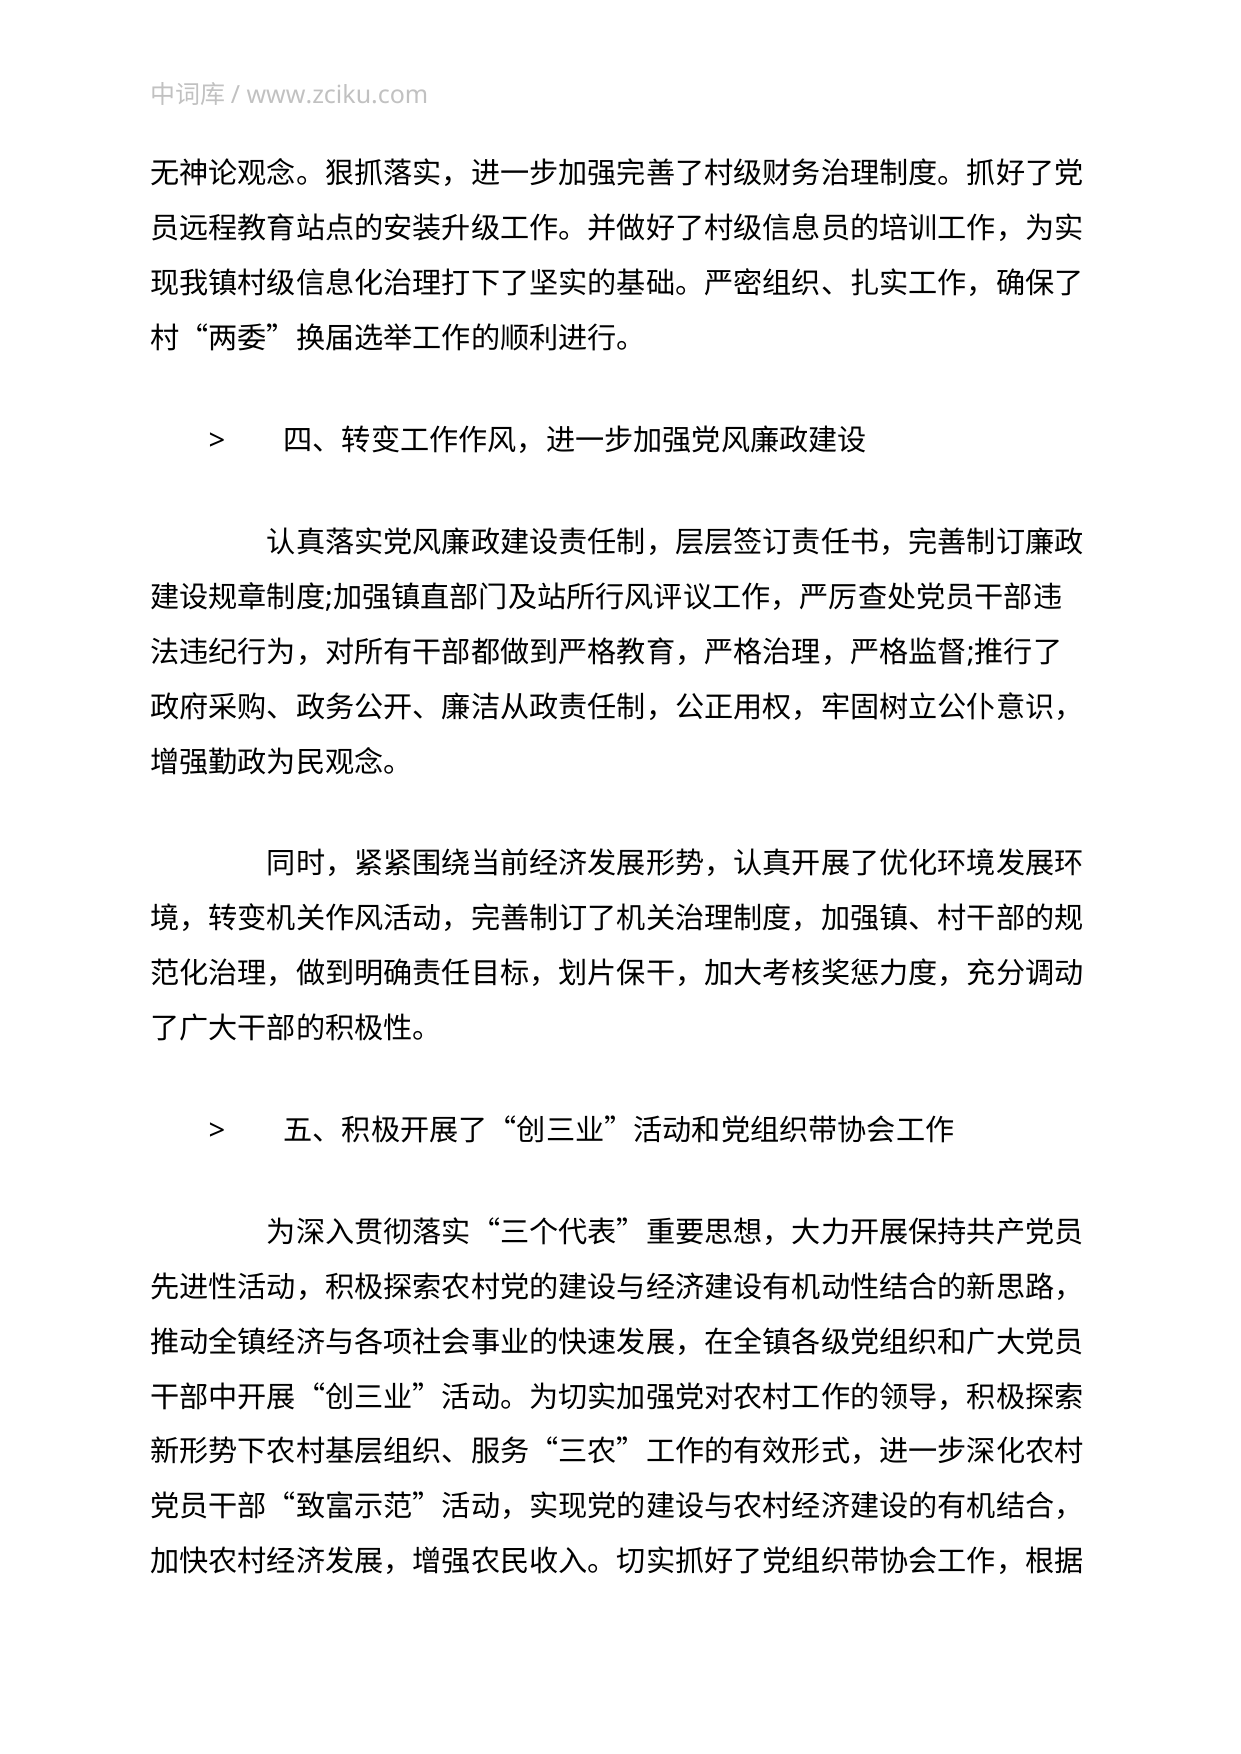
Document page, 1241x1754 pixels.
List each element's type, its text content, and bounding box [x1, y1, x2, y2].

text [150, 150, 1090, 357]
text > 四、转变工作作风，进一步加强党风廉政建设 [150, 416, 1090, 459]
text 同时，紧紧围绕当前经济发展形势，认真开展了优化环境发展环境，转变机关作风活动，完善制订了机关治理制度，加强镇、村干部的规范化治理，做到明确责任目标，划片保干，加大考核奖惩力度，充分调动了广大干部的积极性。 [150, 840, 1090, 1047]
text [150, 1208, 1090, 1580]
text 认真落实党风廉政建设责任制，层层签订责任书，完善制订廉政建设规章制度;加强镇直部门及站所行风评议工作，严厉查处党员干部违法违纪行为，对所有干部都做到严格教育，严格治理，严格监督;推行了政府采购、政务公开、廉洁从政责任制，公正用权，牢固树立公仆意识，增强勤政为民观念。 [150, 518, 1090, 781]
text > 五、积极开展了“创三业”活动和党组织带协会工作 [150, 1106, 1090, 1149]
